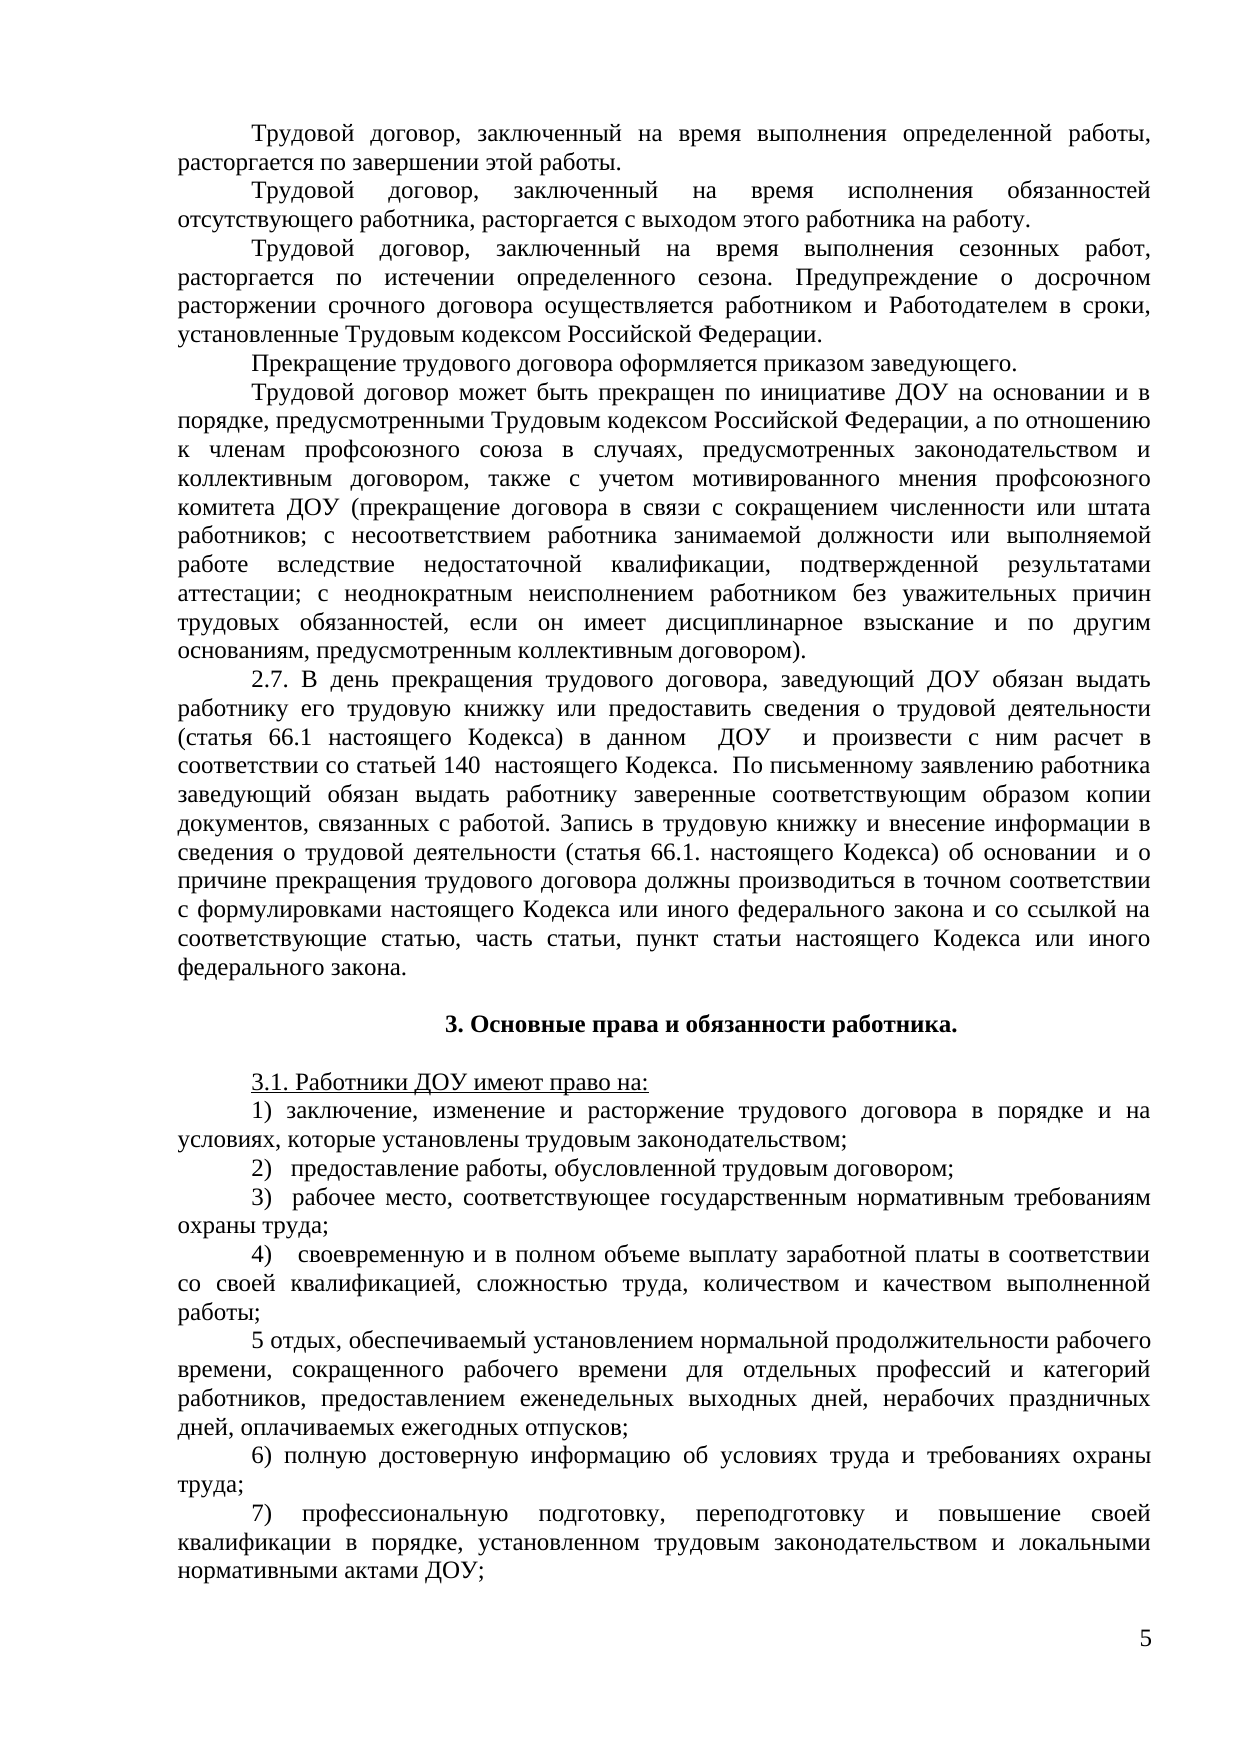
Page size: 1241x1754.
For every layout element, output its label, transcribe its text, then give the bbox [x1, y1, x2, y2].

text Трудовой договор, заключенный на время выполнения определенной работы, расторгается по завершении этой работы. [177, 118, 1152, 176]
text 2) предоставление работы, обусловленной трудовым договором; [177, 1153, 1152, 1182]
text Трудовой договор может быть прекращен по инициативе ДОУ на основании и в порядке, предусмотренными Трудовым кодексом Российской Федерации, а по отношению к членам профсоюзного союза в случаях, предусмотренных законодательством и коллективным договором, также с учетом мотивированного мнения профсоюзного комитета ДОУ (прекращение договора в связи с сокращением численности или штата работников; с несоответствием работника занимаемой должности или выполняемой работе вследствие недостаточной квалификации, подтвержденной результатами аттестации; с неоднократным неисполнением работником без уважительных причин трудовых обязанностей, если он имеет дисциплинарное взыскание и по другим основаниям, предусмотренным коллективным договором). [177, 377, 1152, 664]
text 1) заключение, изменение и расторжение трудового договора в порядке и на условиях, которые установлены трудовым законодательством; [177, 1096, 1152, 1153]
text 7) профессиональную подготовку, переподготовку и повышение своей квалификации в порядке, установленном трудовым законодательством и локальными нормативными актами ДОУ; [177, 1498, 1152, 1584]
text 2.7. В день прекращения трудового договора, заведующий ДОУ обязан выдать работнику его трудовую книжку или предоставить сведения о трудовой деятельности (статья 66.1 настоящего Кодекса) в данном ДОУ и произвести с ним расчет в соответствии со статьей 140 настоящего Кодекса. По письменному заявлению работника заведующий обязан выдать работнику заверенные соответствующим образом копии документов, связанных с работой. Запись в трудовую книжку и внесение информации в сведения о трудовой деятельности (статья 66.1. настоящего Кодекса) об основании и о причине прекращения трудового договора должны производиться в точном соответствии с формулировками настоящего Кодекса или иного федерального закона и со ссылкой на соответствующие статью, часть статьи, пункт статьи настоящего Кодекса или иного федерального закона. [177, 664, 1152, 981]
text 6) полную достоверную информацию об условиях труда и требованиях охраны труда; [177, 1441, 1152, 1498]
text 5 отдых, обеспечиваемый установлением нормальной продолжительности рабочего времени, сокращенного рабочего времени для отдельных профессий и категорий работников, предоставлением еженедельных выходных дней, нерабочих праздничных дней, оплачиваемых ежегодных отпусков; [177, 1326, 1152, 1441]
text Трудовой договор, заключенный на время выполнения сезонных работ, расторгается по истечении определенного сезона. Предупреждение о досрочном расторжении срочного договора осуществляется работником и Работодателем в сроки, установленные Трудовым кодексом Российской Федерации. [177, 233, 1152, 348]
text Прекращение трудового договора оформляется приказом заведующего. [177, 348, 1152, 377]
text 3. Основные права и обязанности работника. [177, 1009, 1152, 1038]
text 4) своевременную и в полном объеме выплату заработной платы в соответствии со своей квалификацией, сложностью труда, количеством и качеством выполненной работы; [177, 1239, 1152, 1326]
text Трудовой договор, заключенный на время исполнения обязанностей отсутствующего работника, расторгается с выходом этого работника на работу. [177, 176, 1152, 233]
text 3) рабочее место, соответствующее государственным нормативным требованиям охраны труда; [177, 1182, 1152, 1239]
text 3.1. Работники ДОУ имеют право на: [177, 1067, 1152, 1096]
